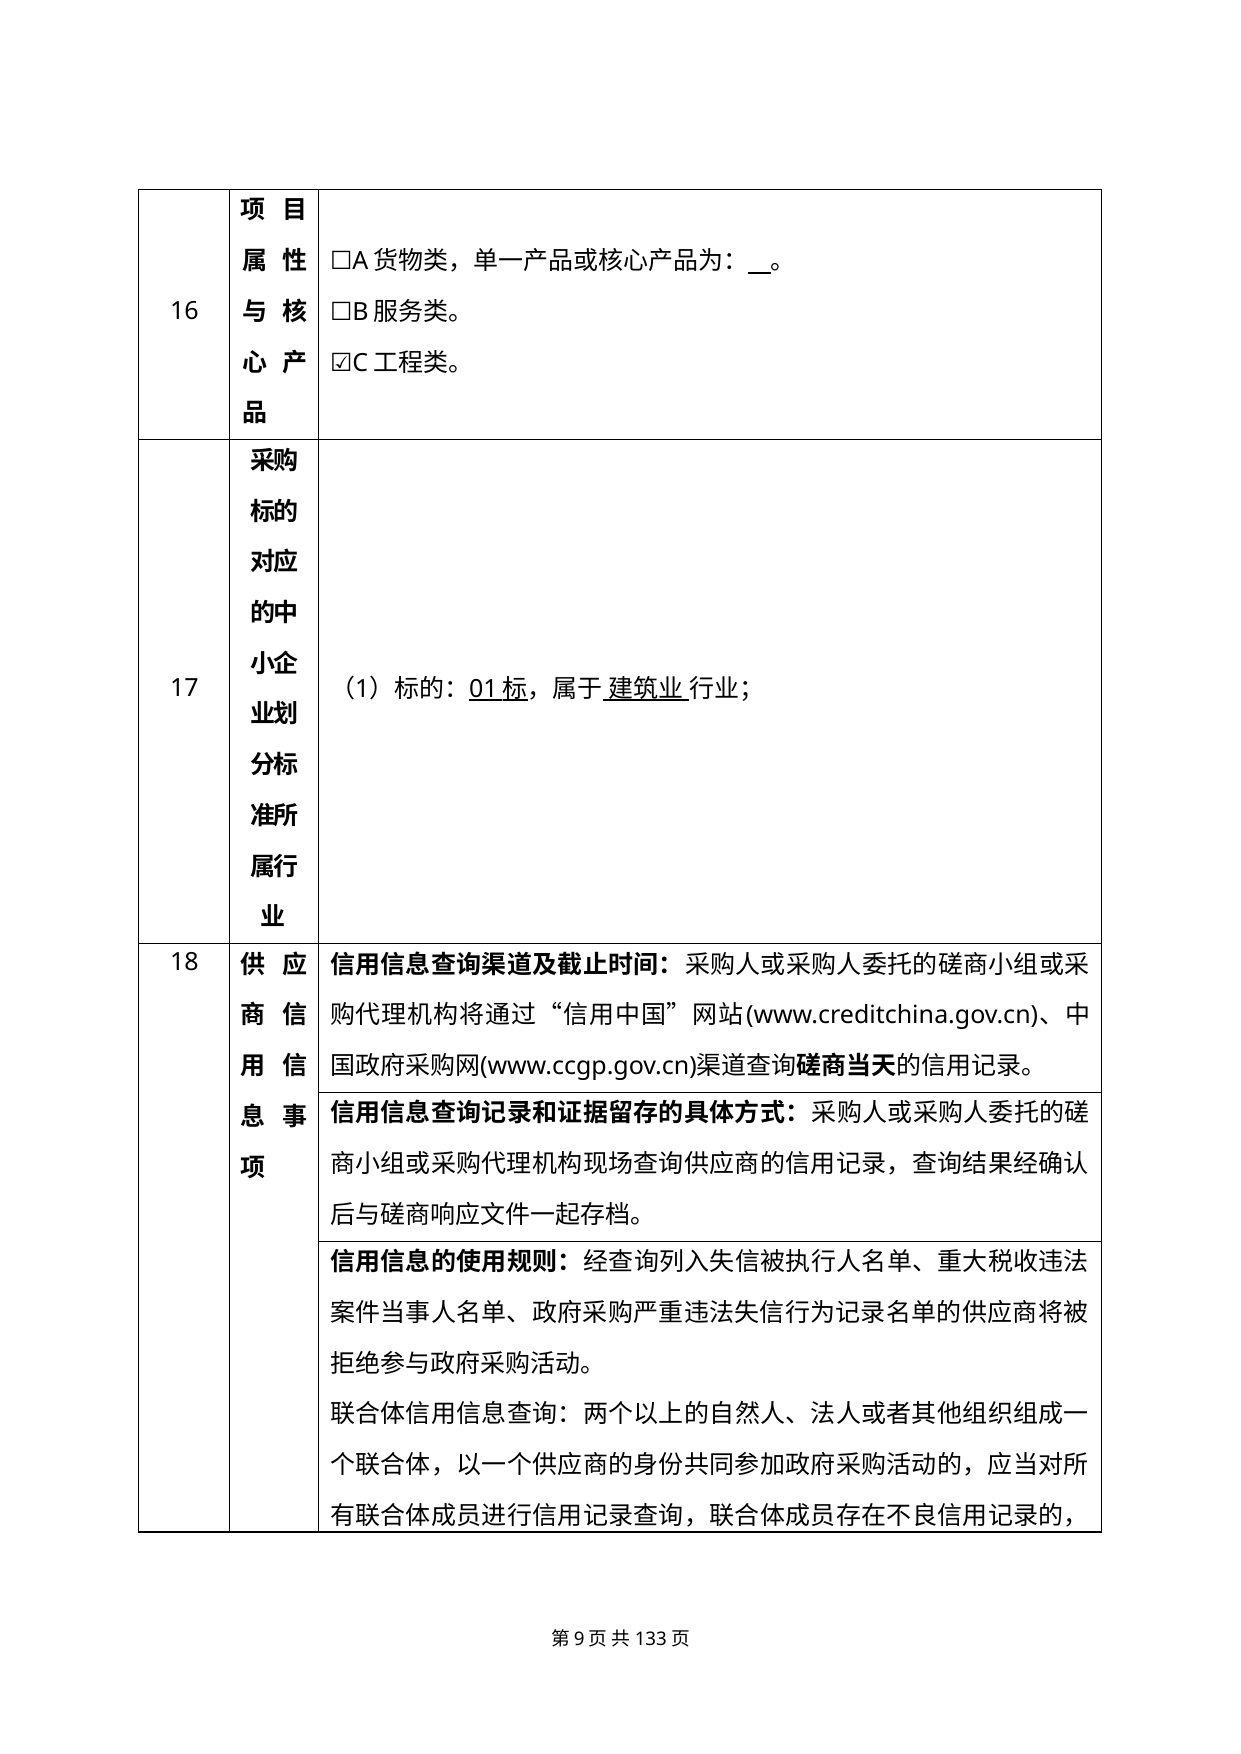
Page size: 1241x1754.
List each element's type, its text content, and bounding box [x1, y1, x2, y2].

table_cell 16 [139, 190, 229, 439]
table_cell 采购标的对应的中小企业划分标准所属行业 [230, 440, 318, 943]
table_cell 项目属性与核心产品 [230, 190, 318, 439]
table_cell 18 [139, 944, 229, 1531]
table_cell 信用信息查询渠道及截止时间：采购人或采购人委托的磋商小组或采购代理机构将通过“信用中国”网站(www.creditchina.gov.cn)、中国政府采购网(www.ccgp.gov.cn)渠道查询磋商当天的信用记录。 [319, 944, 1101, 1092]
table_cell ☐A货物类，单一产品或核心产品为： 。 ☐B服务类。 ☑C工程类。 [319, 190, 1101, 439]
table_cell （1）标的：01标，属于 建筑业 行业； [319, 440, 1101, 943]
table_cell 17 [139, 440, 229, 943]
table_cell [319, 1242, 1101, 1531]
table_cell 供应商信用信息事项 [230, 944, 318, 1531]
table_cell 信用信息查询记录和证据留存的具体方式：采购人或采购人委托的磋商小组或采购代理机构现场查询供应商的信用记录，查询结果经确认后与磋商响应文件一起存档。 [319, 1093, 1101, 1241]
